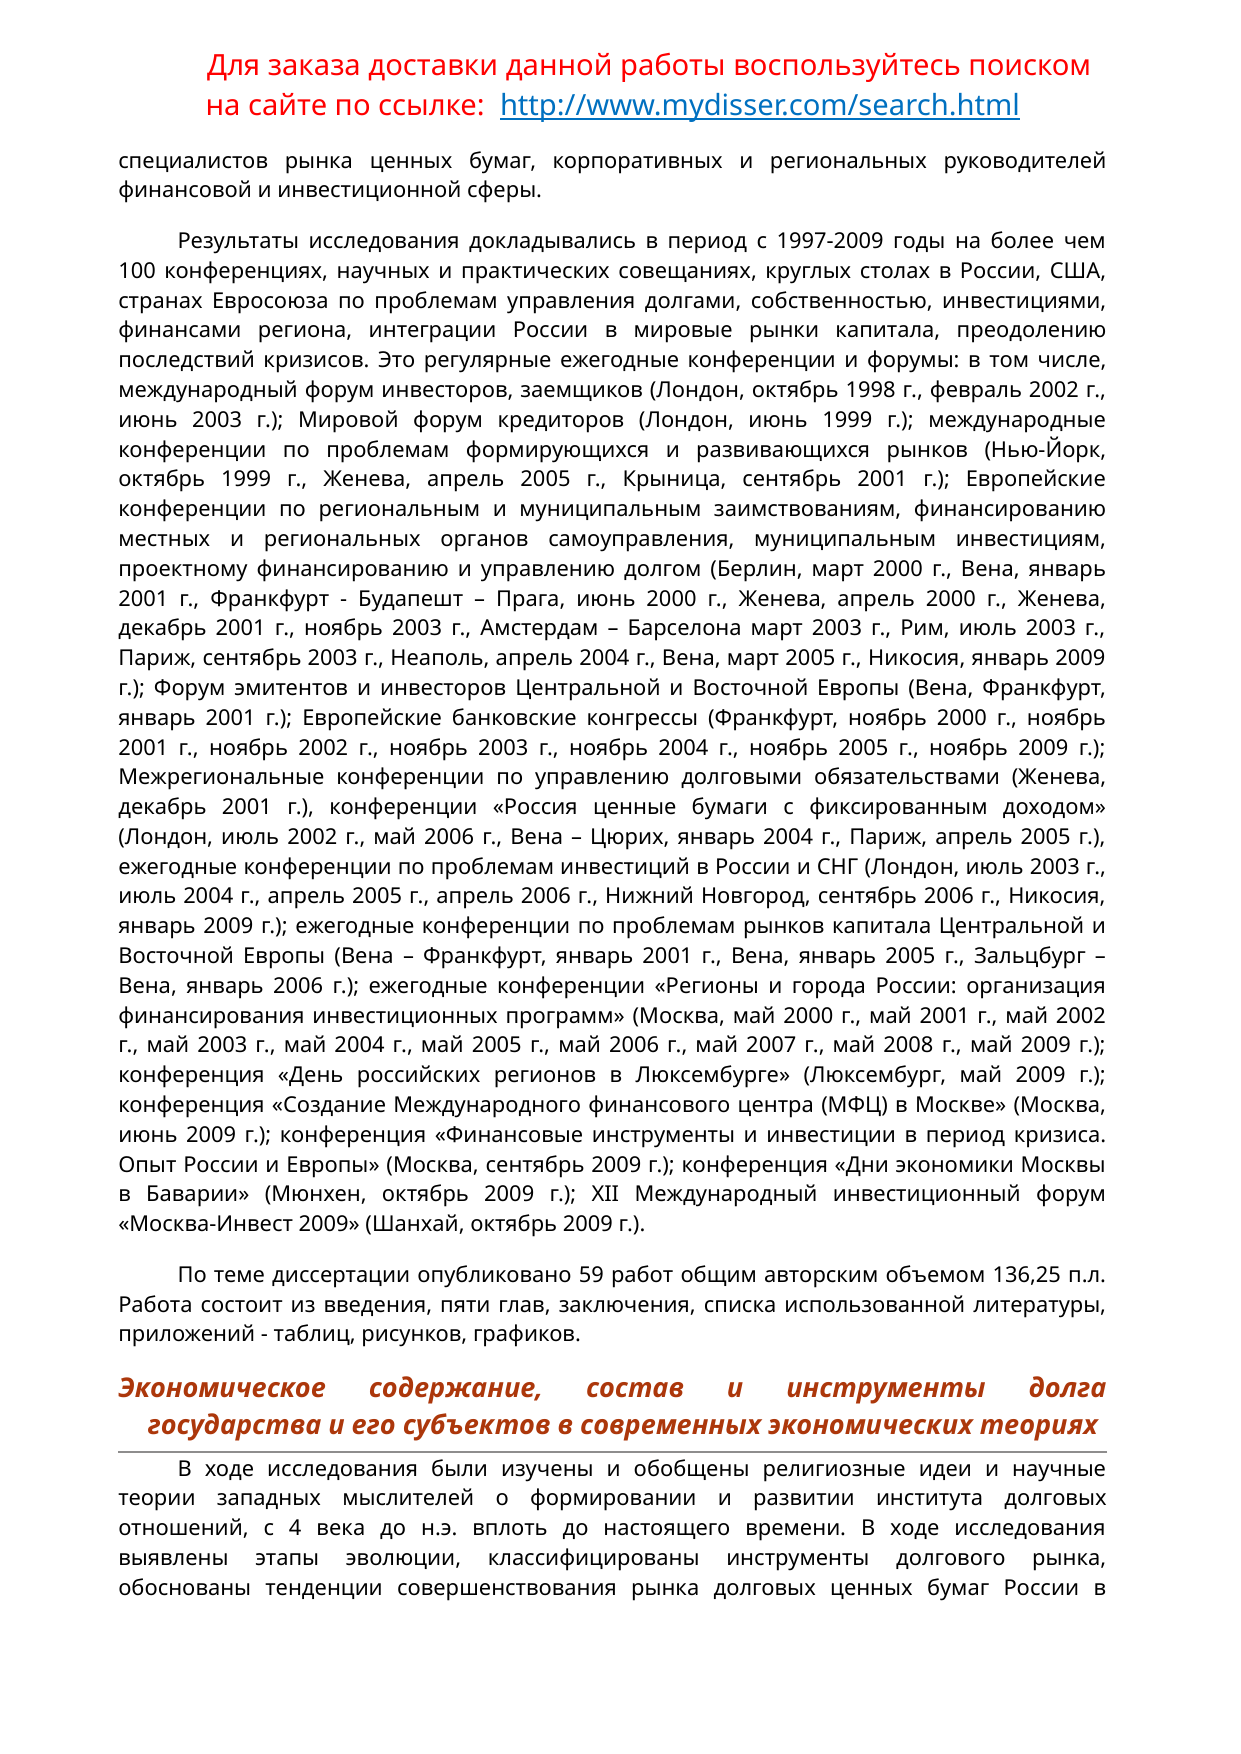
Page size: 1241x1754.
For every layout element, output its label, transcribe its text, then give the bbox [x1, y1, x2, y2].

subtitle Экономическое содержание, состав и инструменты долга государства и его субъектов в современных экономических теориях [118, 1369, 1107, 1451]
